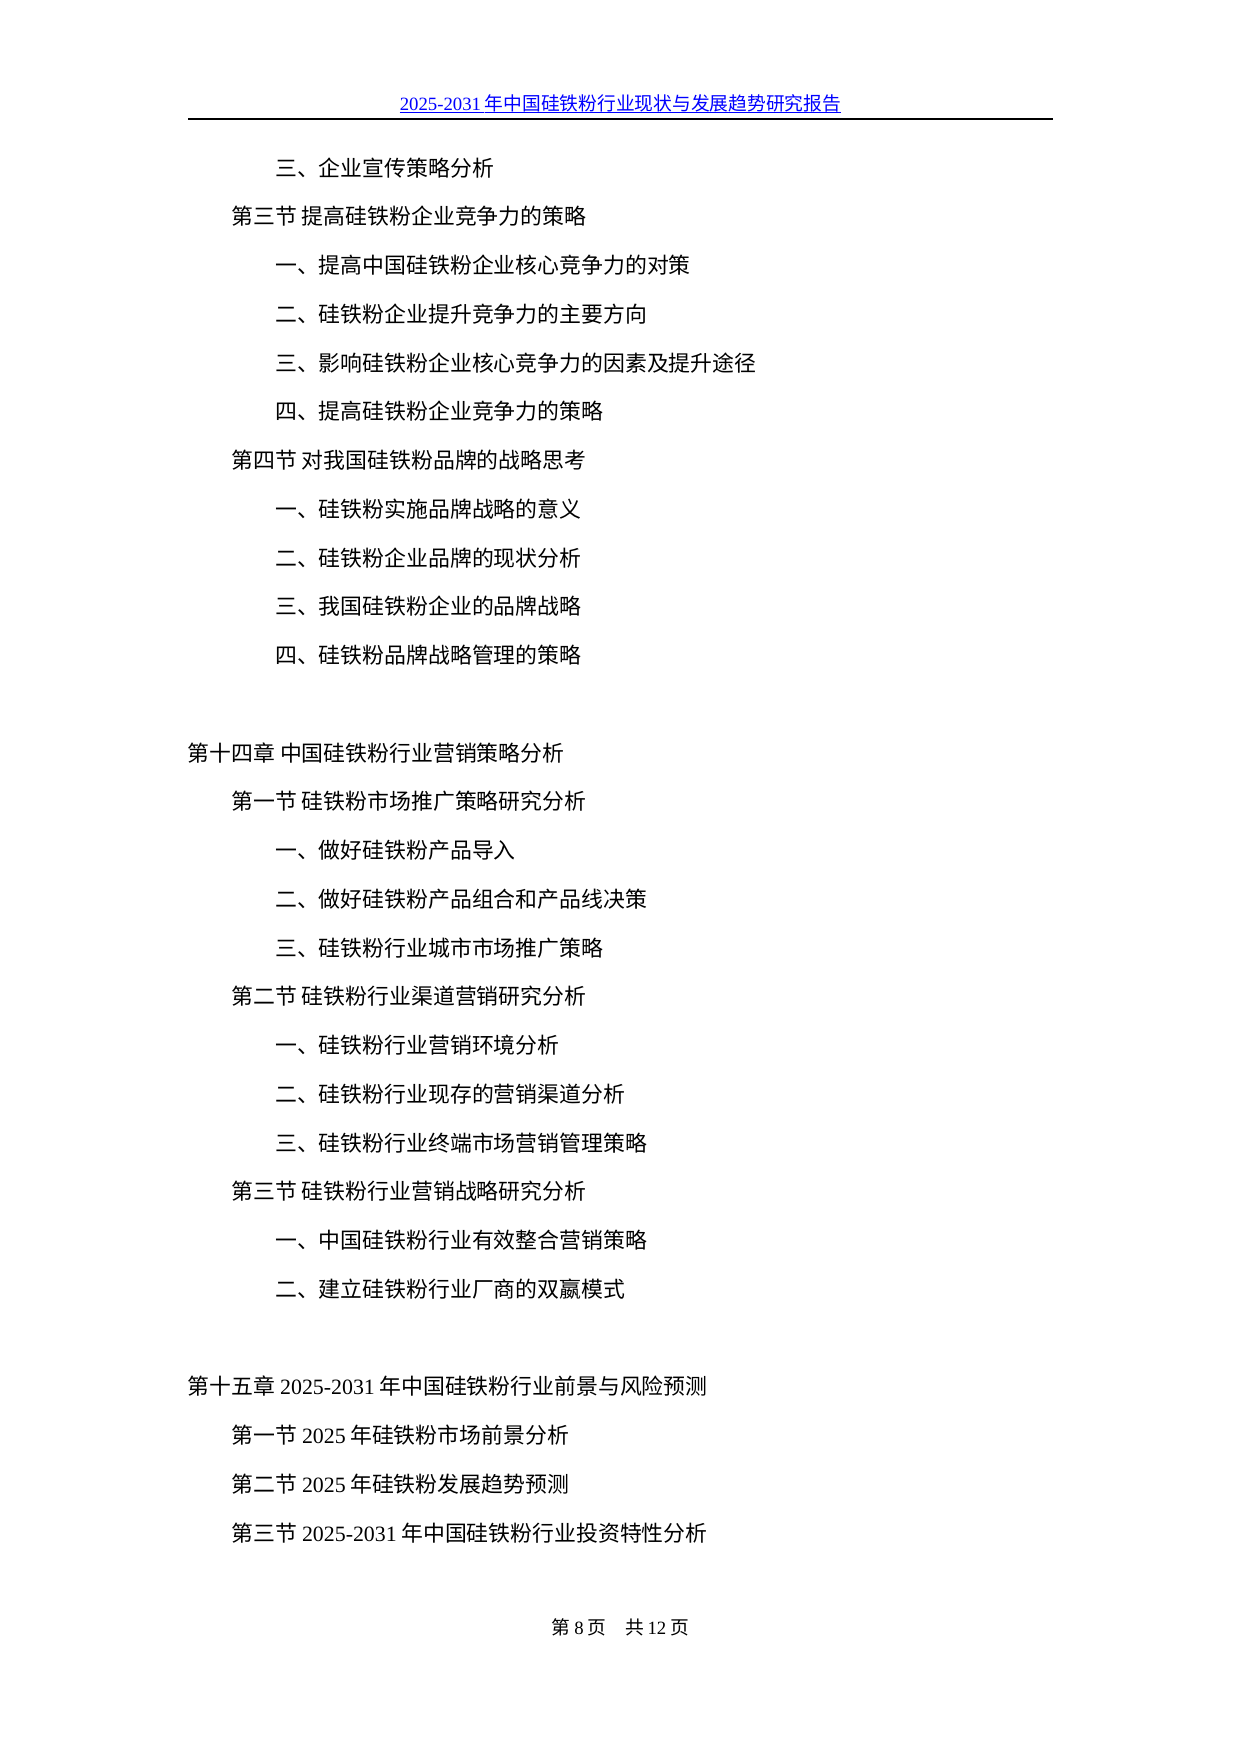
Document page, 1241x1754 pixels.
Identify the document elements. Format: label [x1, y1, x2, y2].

text [187, 150, 1053, 1548]
